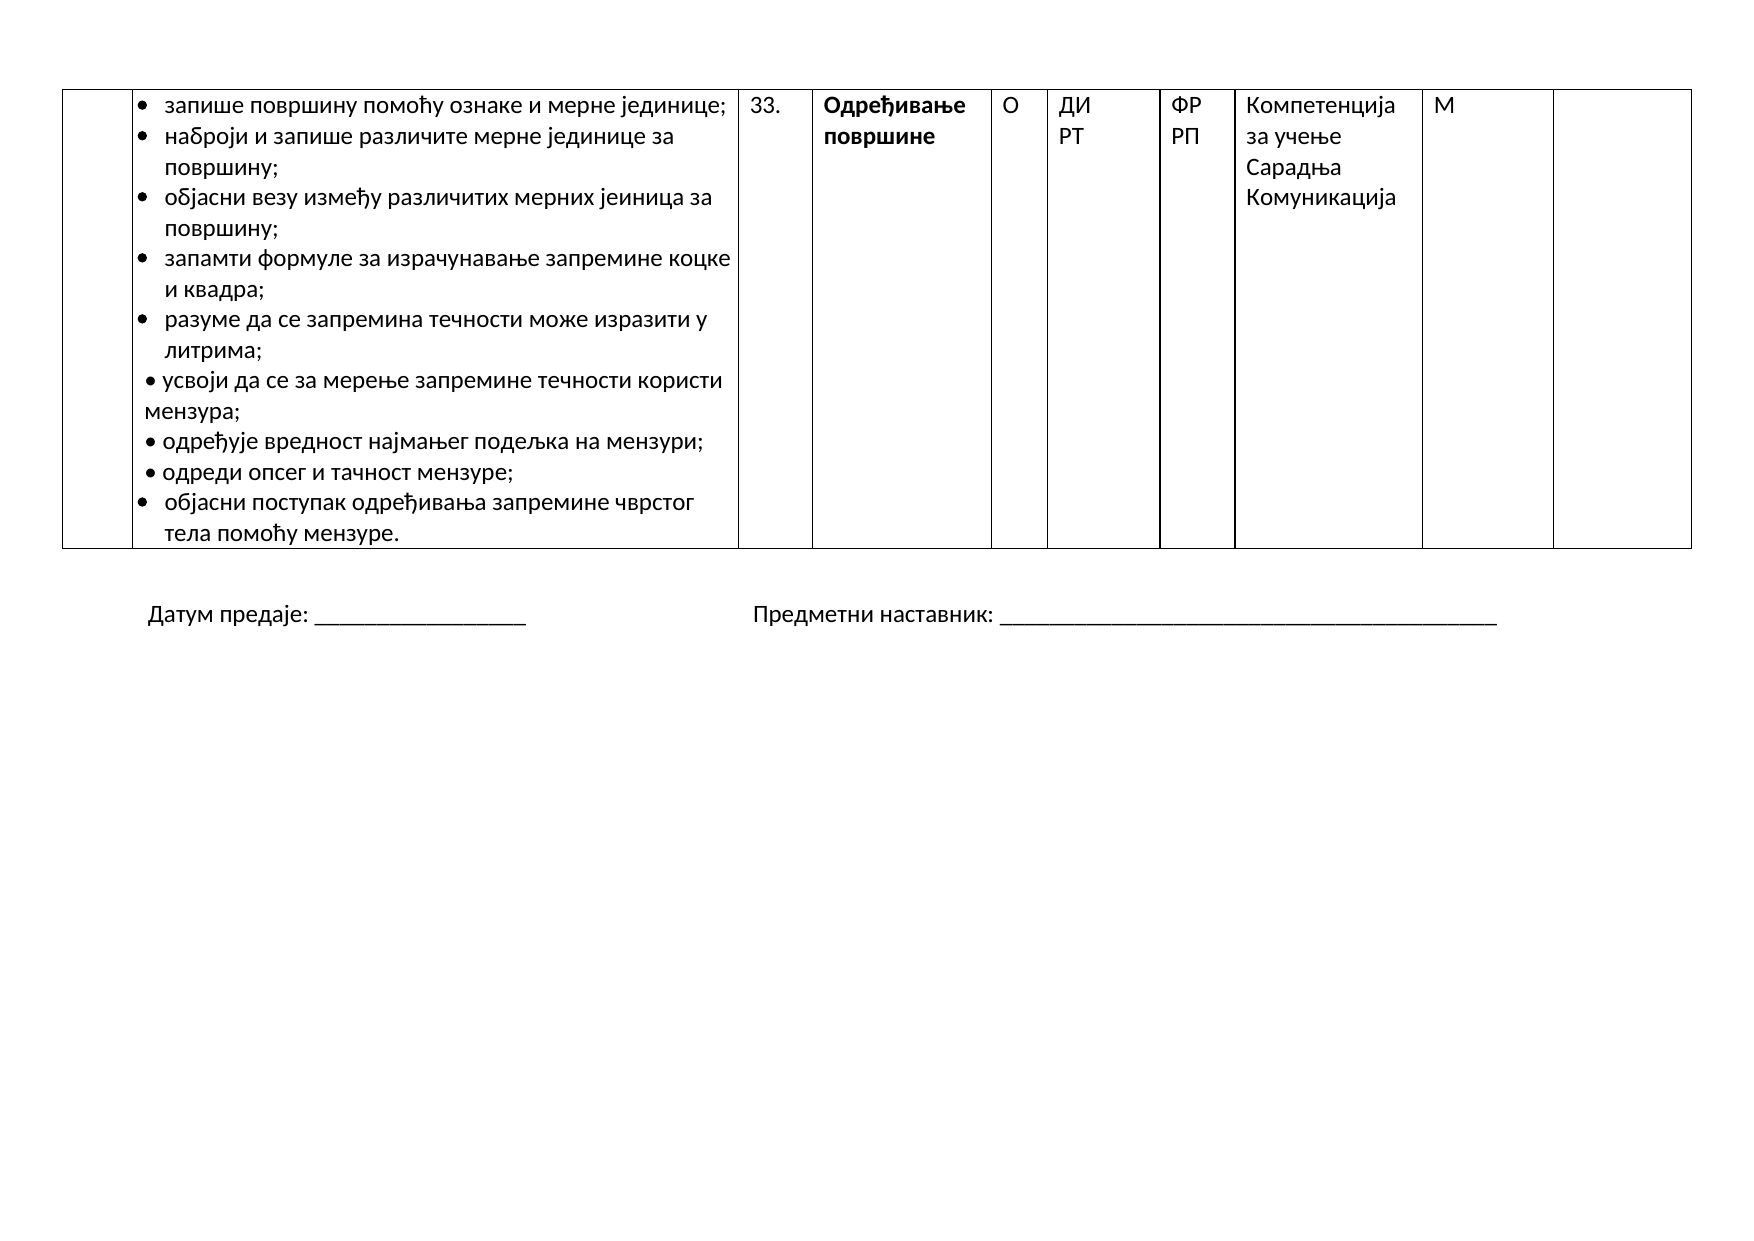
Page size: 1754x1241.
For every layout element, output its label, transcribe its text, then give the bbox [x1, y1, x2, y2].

table_cell [1554, 90, 1691, 547]
table_cell Компетенција за учење Сарадња Комуникација [1236, 90, 1422, 547]
table_cell [63, 90, 132, 547]
table_cell О [992, 90, 1047, 547]
table_cell 33. [739, 90, 812, 547]
table_cell запишe површину помоћу ознаке и мерне јединице; наброји и запише различите мерне јединице за површину; објасни везу између различитих мерних јеиница за површину; запамти формуле за израчунавање запремине коцке и квадра; разуме да се запремина течности може изразити у литрима; • усвоји да се за мерење запремине течности користи мензура; • oдрeђуje врeднoст нajмaњeг пoдeљкa нa мeнзури; • одреди oпсeг и тaчнoст мeнзурe; објасни поступак одређивања запремине чврстог тела помоћу мензуре. [133, 90, 738, 547]
table_cell ФР РП [1161, 90, 1234, 547]
table_cell Одређивање површине [813, 90, 991, 547]
table_cell М [1423, 90, 1553, 547]
text Датум предаје: _________________ Предметни наставник: ________________________________________ [148, 598, 1606, 629]
table_cell ДИ РТ [1048, 90, 1159, 547]
